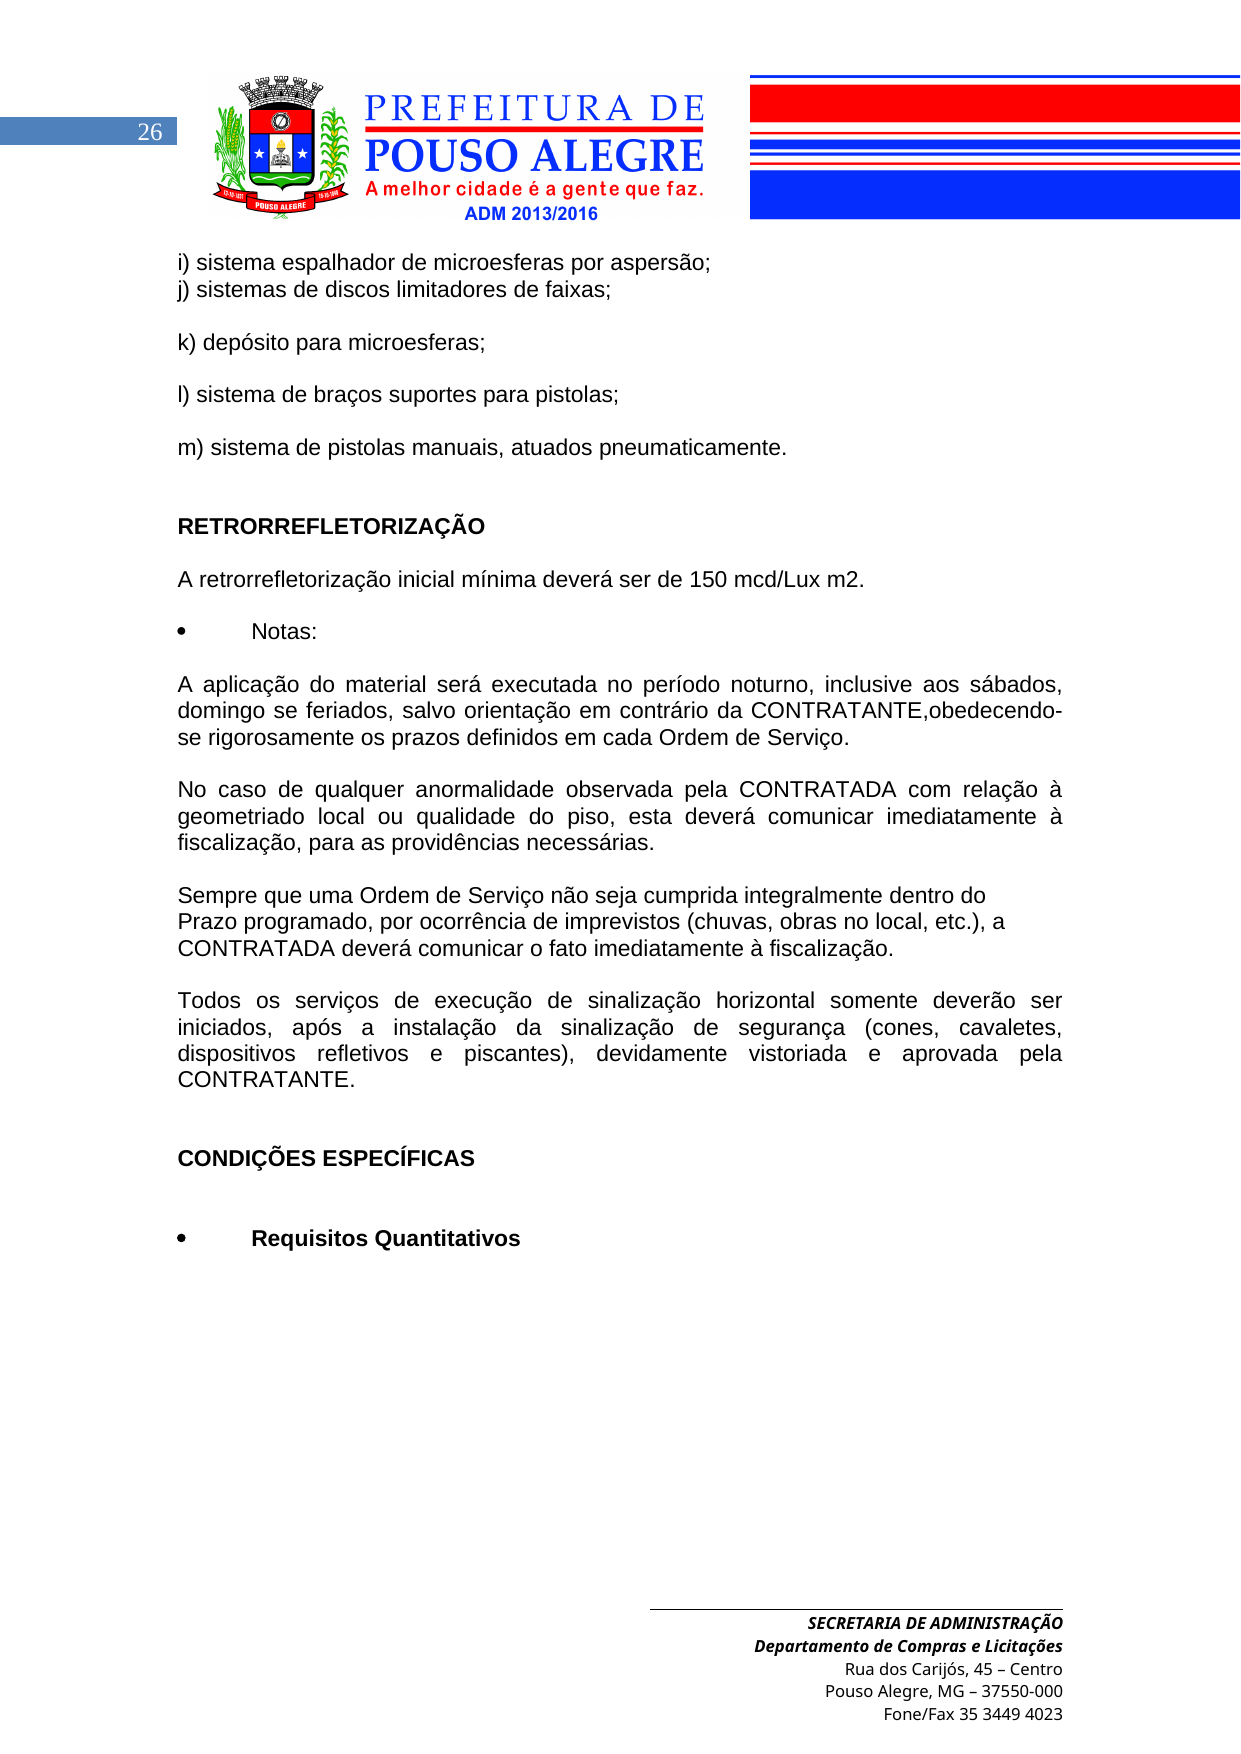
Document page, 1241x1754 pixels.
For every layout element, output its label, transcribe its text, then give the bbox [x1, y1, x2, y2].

list RETRORREFLETORIZAÇÃO [177, 513, 1063, 539]
list k) depósito para microesferas; [177, 328, 1063, 355]
list CONTRATADA deverá comunicar o fato imediatamente à fiscalização. [177, 934, 1063, 961]
list Notas: [177, 618, 1063, 645]
list Prazo programado, por ocorrência de imprevistos (chuvas, obras no local, etc.), a [177, 908, 1063, 934]
list Sempre que uma Ordem de Serviço não seja cumprida integralmente dentro do [177, 882, 1063, 908]
list l) sistema de braços suportes para pistolas; [177, 381, 1063, 407]
list Requisitos Quantitativos [177, 1224, 1063, 1251]
list i) sistema espalhador de microesferas por aspersão; [177, 249, 1063, 276]
list m) sistema de pistolas manuais, atuados pneumaticamente. [177, 434, 1063, 460]
list No caso de qualquer anormalidade observada pela CONTRATADA com relação à geometriado local ou qualidade do piso, esta deverá comunicar imediatamente à fiscalização, para as providências necessárias. [177, 776, 1063, 856]
list CONDIÇÕES ESPECÍFICAS [177, 1145, 1063, 1172]
picture [206, 73, 1241, 221]
list j) sistemas de discos limitadores de faixas; [177, 276, 1063, 302]
list A aplicação do material será executada no período noturno, inclusive aos sábados, domingo se feriados, salvo orientação em contrário da CONTRATANTE,obedecendo-se rigorosamente os prazos definidos em cada Ordem de Serviço. [177, 671, 1063, 750]
list Todos os serviços de execução de sinalização horizontal somente deverão ser iniciados, após a instalação da sinalização de segurança (cones, cavaletes, dispositivos refletivos e piscantes), devidamente vistoriada e aprovada pela CONTRATANTE. [177, 987, 1063, 1093]
list A retrorrefletorização inicial mínima deverá ser de 150 mcd/Lux m2. [177, 566, 1063, 592]
